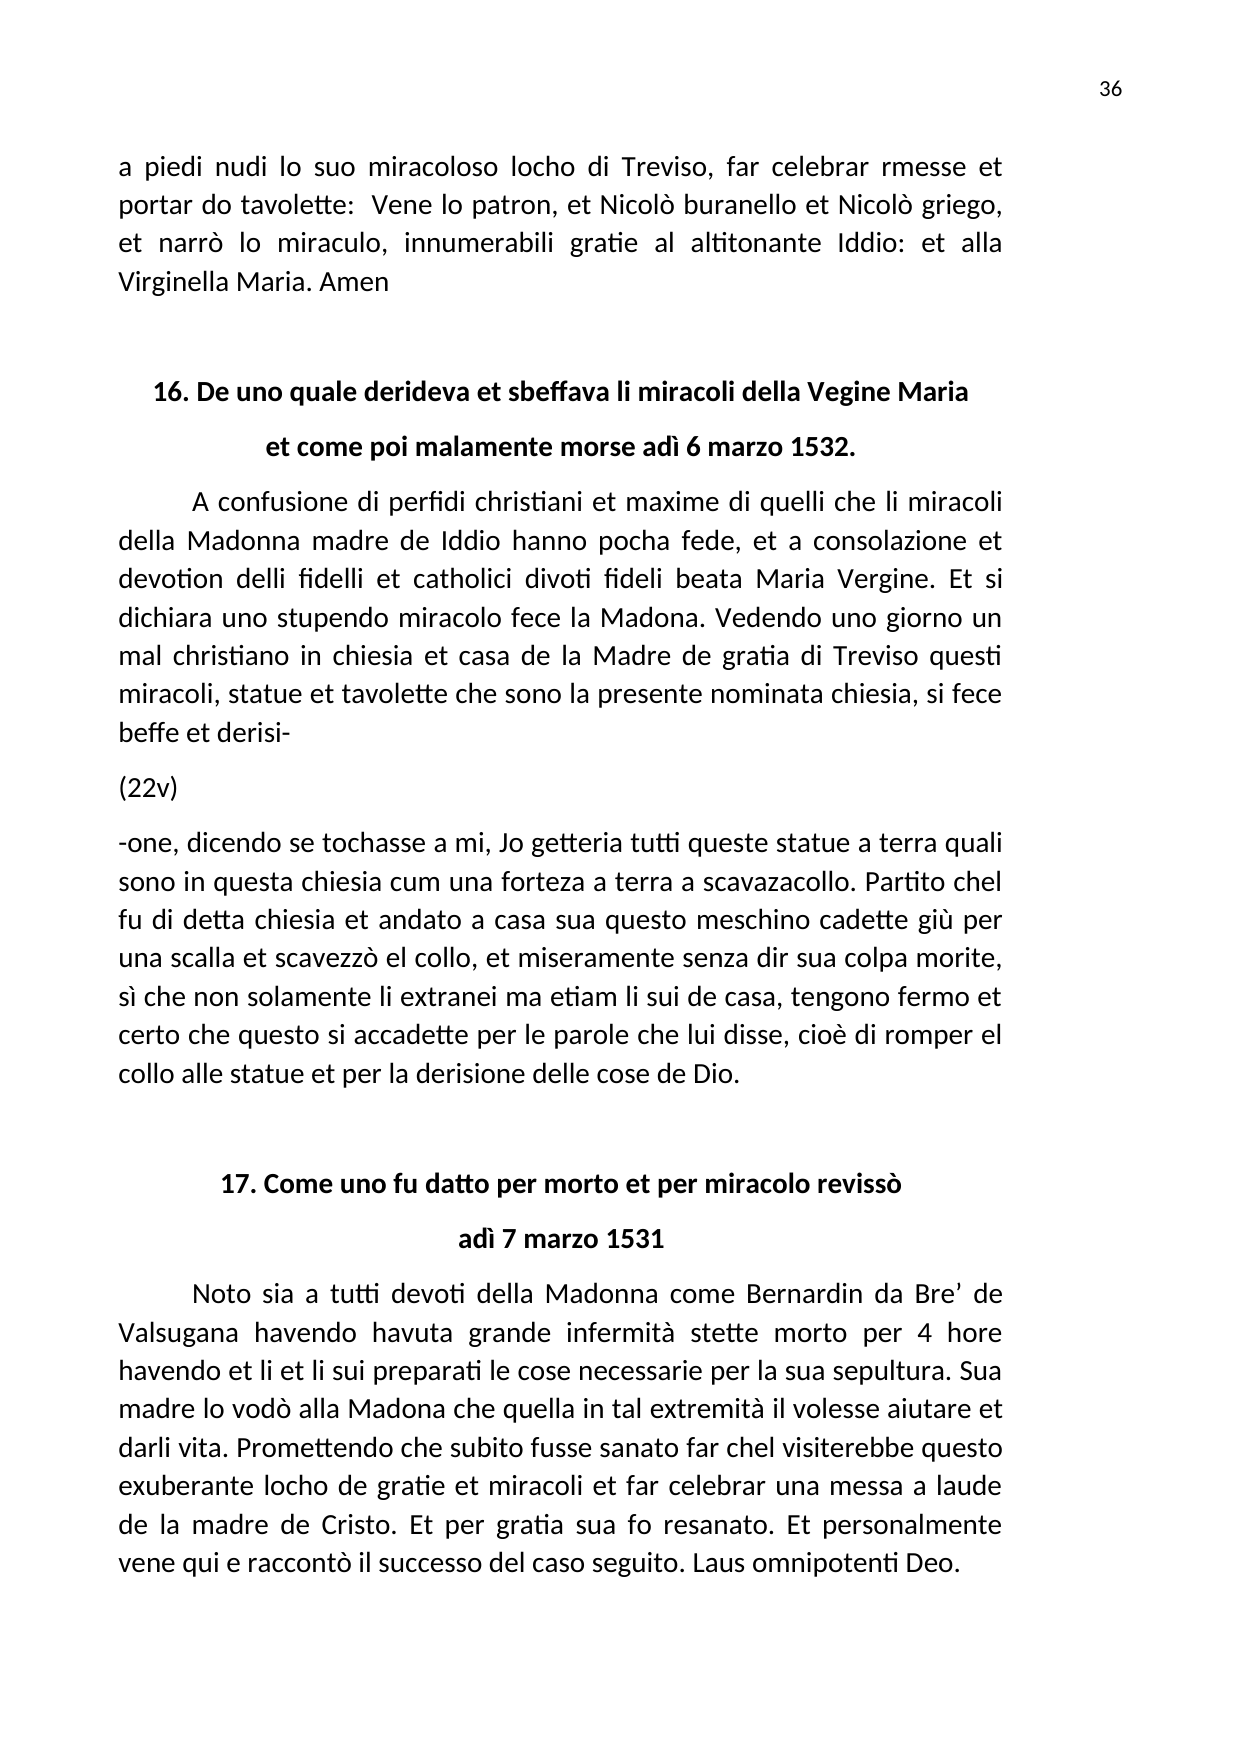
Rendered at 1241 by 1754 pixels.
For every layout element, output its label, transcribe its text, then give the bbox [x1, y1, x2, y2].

text et come poi malamente morse adì 6 marzo 1532. [118, 428, 1004, 464]
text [118, 148, 1004, 298]
text Noto sia a tutti devoti della Madonna come Bernardin da Bre’ de Valsugana havendo havuta grande infermità stette morto per 4 hore havendo et li et li sui preparati le cose necessarie per la sua sepultura. Sua madre lo vodò alla Madona che quella in tal extremità il volesse aiutare et darli vita. Promettendo che subito fusse sanato far chel visiterebbe questo exuberante locho de gratie et miracoli et far celebrar una messa a laude de la madre de Cristo. Et per gratia sua fo resanato. Et personalmente vene qui e raccontò il successo del caso seguito. Laus omnipotenti Deo. [118, 1275, 1004, 1580]
text 16. De uno quale derideva et sbeffava li miracoli della Vegine Maria [118, 373, 1004, 409]
text (22v) [118, 769, 1004, 805]
text -one, dicendo se tochasse a mi, Jo getteria tutti queste statue a terra quali sono in questa chiesia cum una forteza a terra a scavazacollo. Partito chel fu di detta chiesia et andato a casa sua questo meschino cadette giù per una scalla et scavezzò el collo, et miseramente senza dir sua colpa morite, sì che non solamente li extranei ma etiam li sui de casa, tengono fermo et certo che questo si accadette per le parole che lui disse, cioè di romper el collo alle statue et per la derisione delle cose de Dio. [118, 824, 1004, 1090]
text adì 7 marzo 1531 [118, 1220, 1004, 1256]
text 17. Come uno fu datto per morto et per miracolo revissò [118, 1165, 1004, 1201]
text A confusione di perfidi christiani et maxime di quelli che li miracoli della Madonna madre de Iddio hanno pocha fede, et a consolazione et devotion delli fidelli et catholici divoti fideli beata Maria Vergine. Et si dichiara uno stupendo miracolo fece la Madona. Vedendo uno giorno un mal christiano in chiesia et casa de la Madre de gratia di Treviso questi miracoli, statue et tavolette che sono la presente nominata chiesia, si fece beffe et derisi- [118, 483, 1004, 749]
